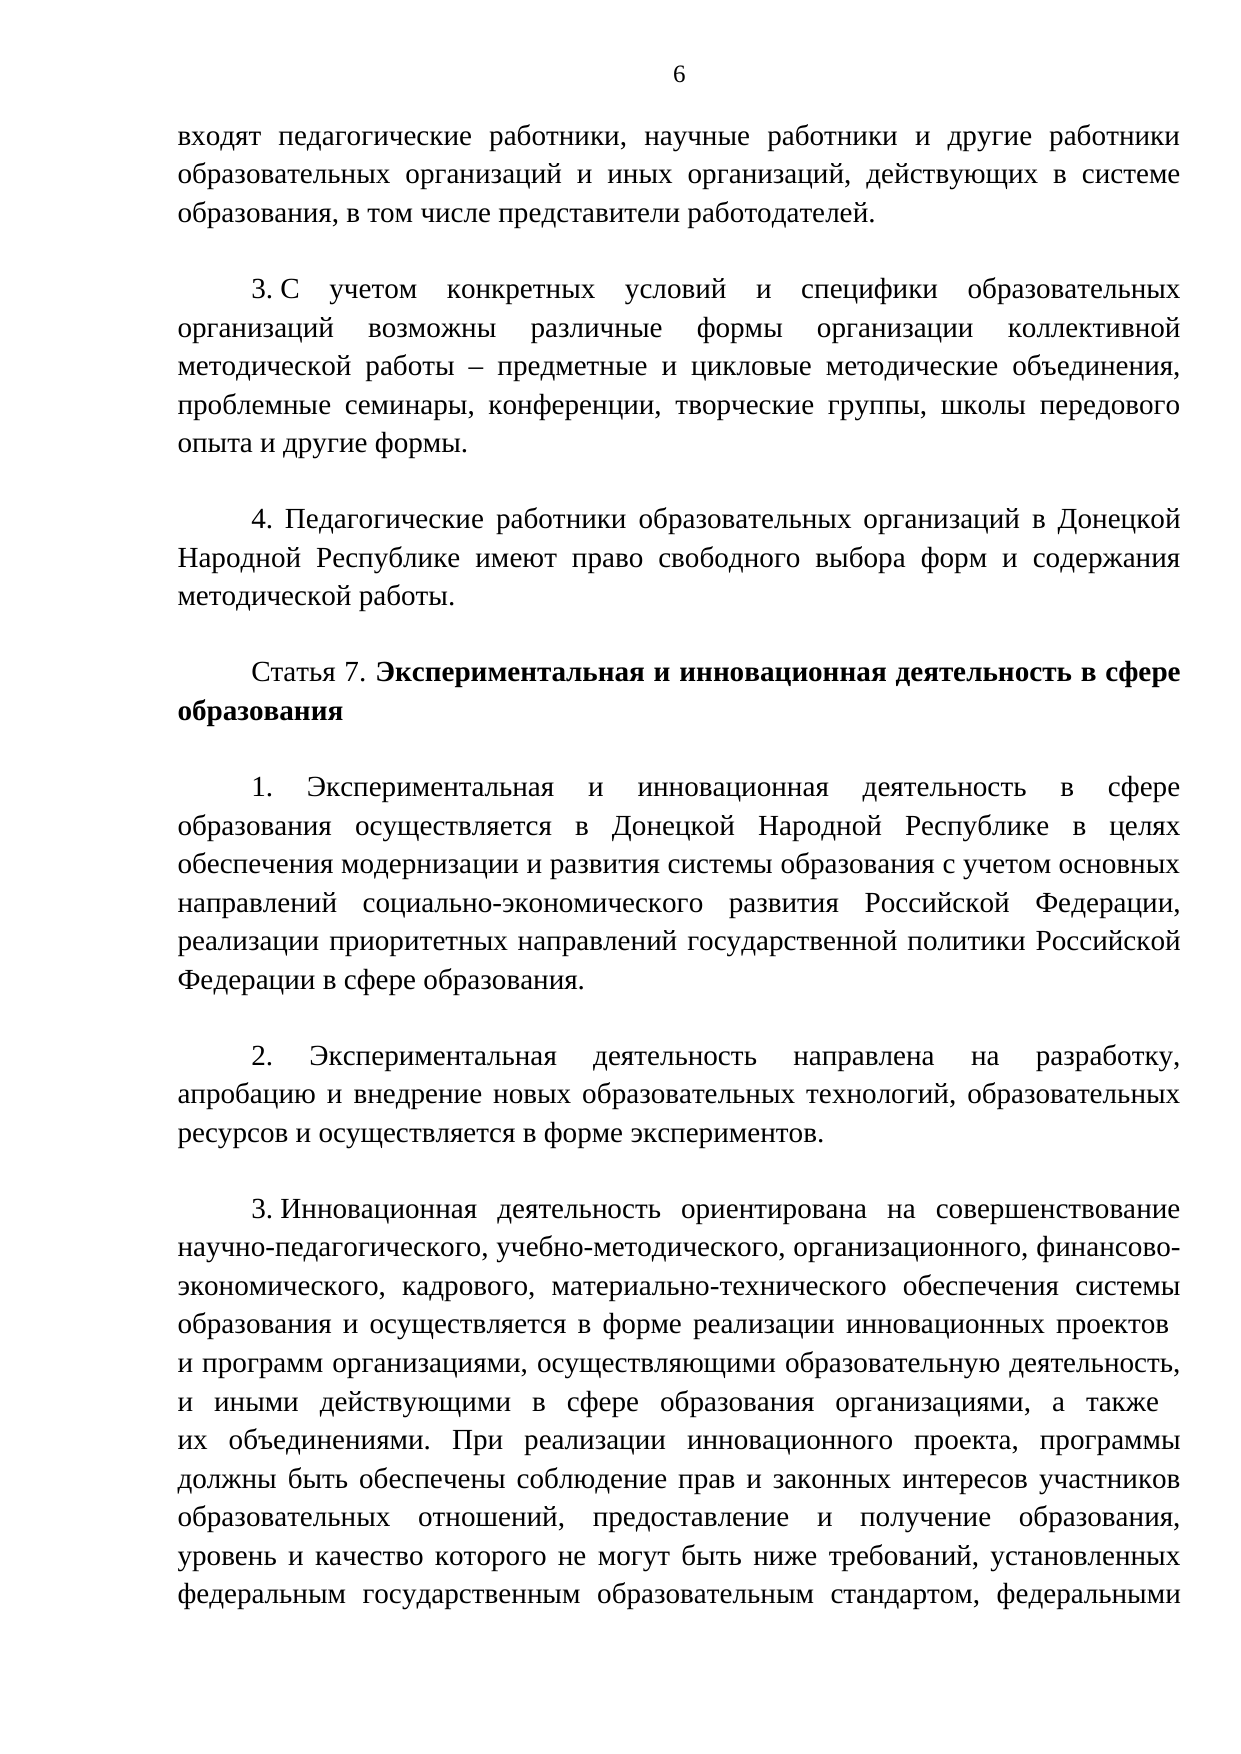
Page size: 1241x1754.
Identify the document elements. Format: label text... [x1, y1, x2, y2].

text Статья 7. Экспериментальная и инновационная деятельность в сфере образования [177, 654, 1181, 727]
text 2. Экспериментальная деятельность направлена на разработку, апробацию и внедрение новых образовательных технологий, образовательных ресурсов и осуществляется в форме экспериментов. [177, 1038, 1181, 1148]
text 4. Педагогические работники образовательных организаций в Донецкой Народной Республике имеют право свободного выбора форм и содержания методической работы. [177, 501, 1181, 612]
text 3. С учетом конкретных условий и специфики образовательных организаций возможны различные формы организации коллективной методической работы – предметные и цикловые методические объединения, проблемные семинары, конференции, творческие группы, школы передового опыта и другие формы. [177, 271, 1181, 459]
text 1. Экспериментальная и инновационная деятельность в сфере образования осуществляется в Донецкой Народной Республике в целях обеспечения модернизации и развития системы образования с учетом основных направлений социально-экономического развития Российской Федерации, реализации приоритетных направлений государственной политики Российской Федерации в сфере образования. [177, 769, 1181, 995]
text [177, 1191, 1181, 1610]
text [177, 118, 1181, 229]
